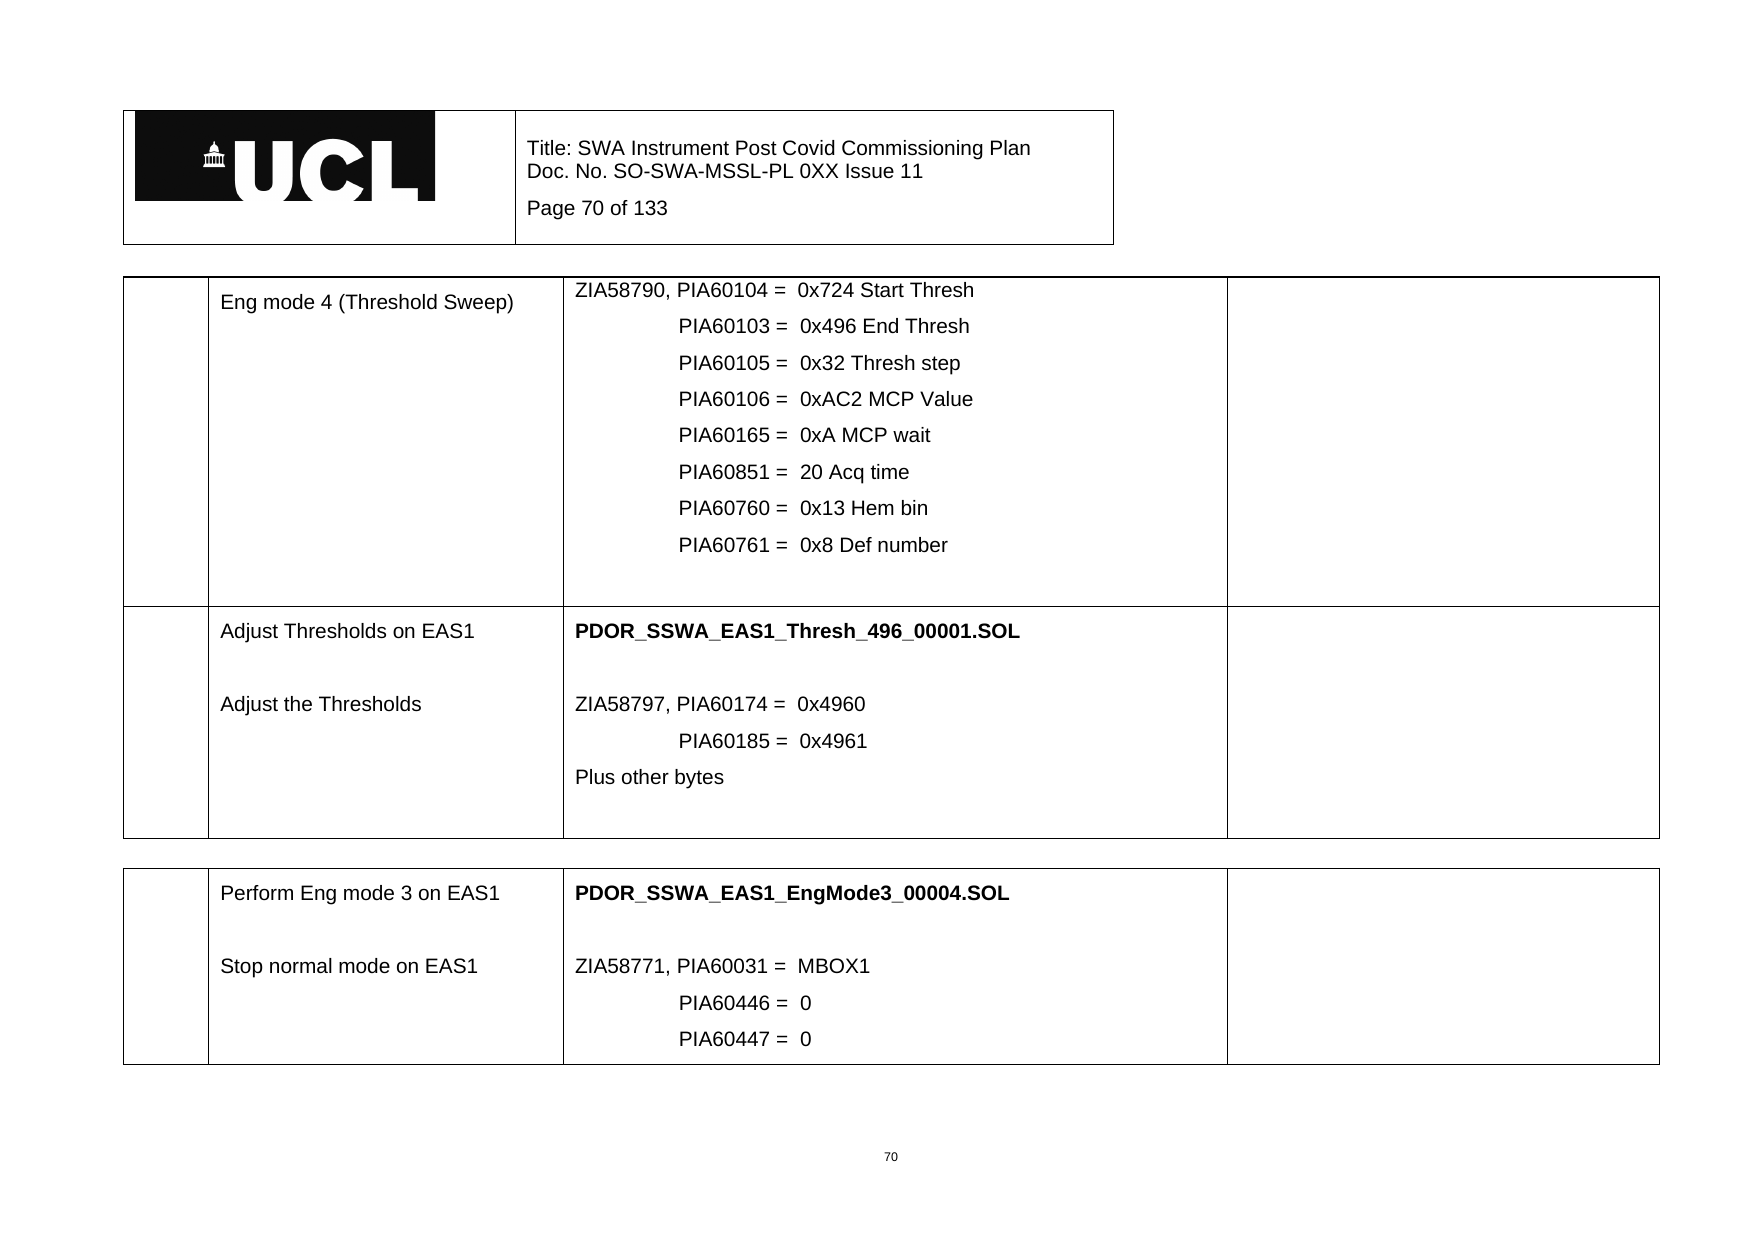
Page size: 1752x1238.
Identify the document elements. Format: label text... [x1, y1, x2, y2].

table_cell [124, 607, 208, 838]
table_cell PDOR_SSWA_EAS1_Thresh_496_00001.SOL ZIA58797, PIA60174 = 0x4960 PIA60185 = 0x4961 Plus other bytes [564, 607, 1227, 838]
picture [135, 111, 436, 201]
table_cell Perform Eng mode 4 on EAS1 Stop normal mode on EAS1 Eng mode 4 (Threshold Sweep) [209, 278, 563, 606]
table_header [124, 869, 208, 1063]
table_cell Adjust Thresholds on EAS1 Adjust the Thresholds [209, 607, 563, 838]
table_header [1228, 869, 1659, 1063]
table_cell [1228, 278, 1659, 606]
table_cell [124, 278, 208, 606]
table_header Perform Eng mode 3 on EAS1 Stop normal mode on EAS1 Eng mode 3 (Gain Test) [209, 869, 563, 1063]
table_cell [1228, 607, 1659, 838]
